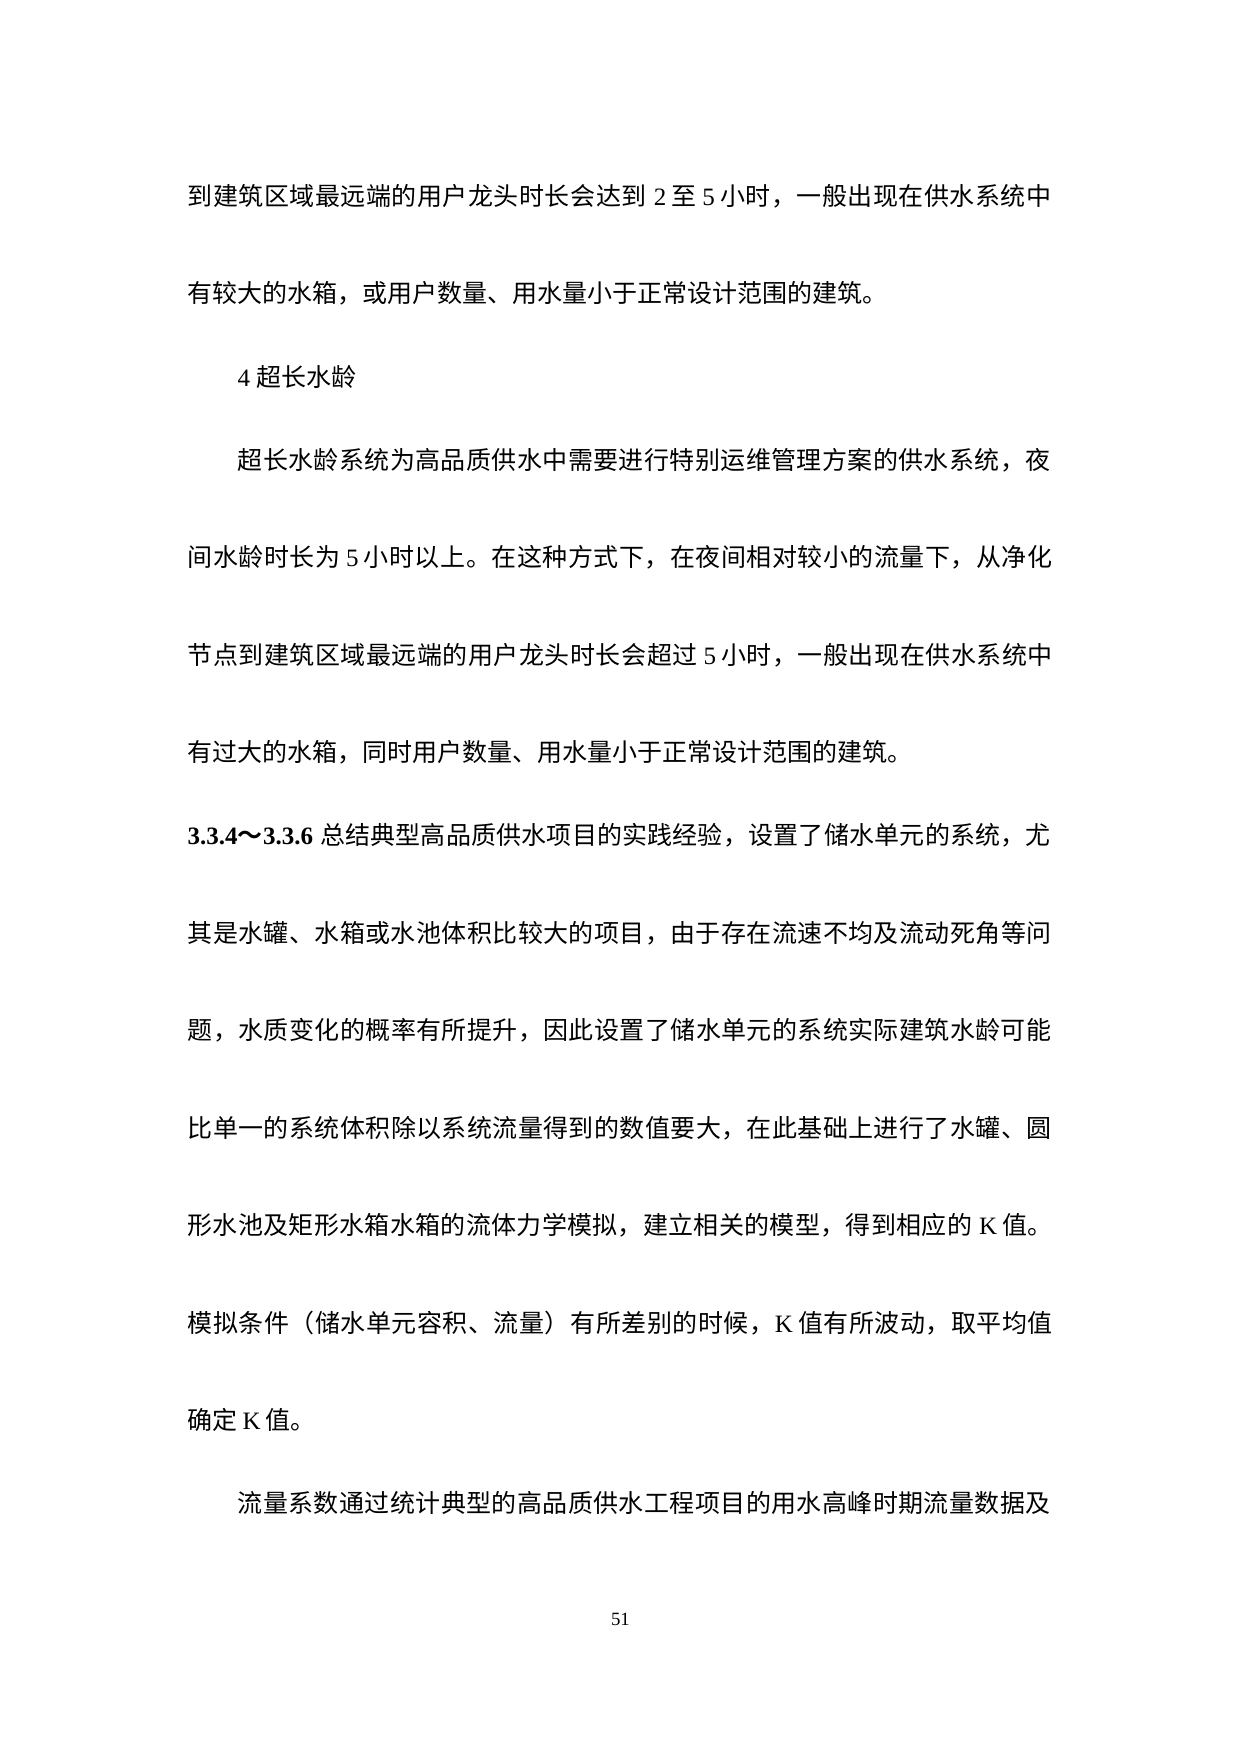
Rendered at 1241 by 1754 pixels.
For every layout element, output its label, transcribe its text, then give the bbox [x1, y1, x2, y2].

text 4 超长水龄 [187, 343, 1053, 408]
text 3.3.4～3.3.6 总结典型高品质供水项目的实践经验，设置了储水单元的系统，尤其是水罐、水箱或水池体积比较大的项目，由于存在流速不均及流动死角等问题，水质变化的概率有所提升，因此设置了储水单元的系统实际建筑水龄可能比单一的系统体积除以系统流量得到的数值要大，在此基础上进行了水罐、圆形水池及矩形水箱水箱的流体力学模拟，建立相关的模型，得到相应的K值。模拟条件（储水单元容积、流量）有所差别的时候，K值有所波动，取平均值确定K值。 [187, 801, 1053, 1451]
text 超长水龄系统为高品质供水中需要进行特别运维管理方案的供水系统，夜间水龄时长为5小时以上。在这种方式下，在夜间相对较小的流量下，从净化节点到建筑区域最远端的用户龙头时长会超过5小时，一般出现在供水系统中有过大的水箱，同时用户数量、用水量小于正常设计范围的建筑。 [187, 426, 1053, 783]
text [187, 1469, 1053, 1534]
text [187, 162, 1053, 324]
